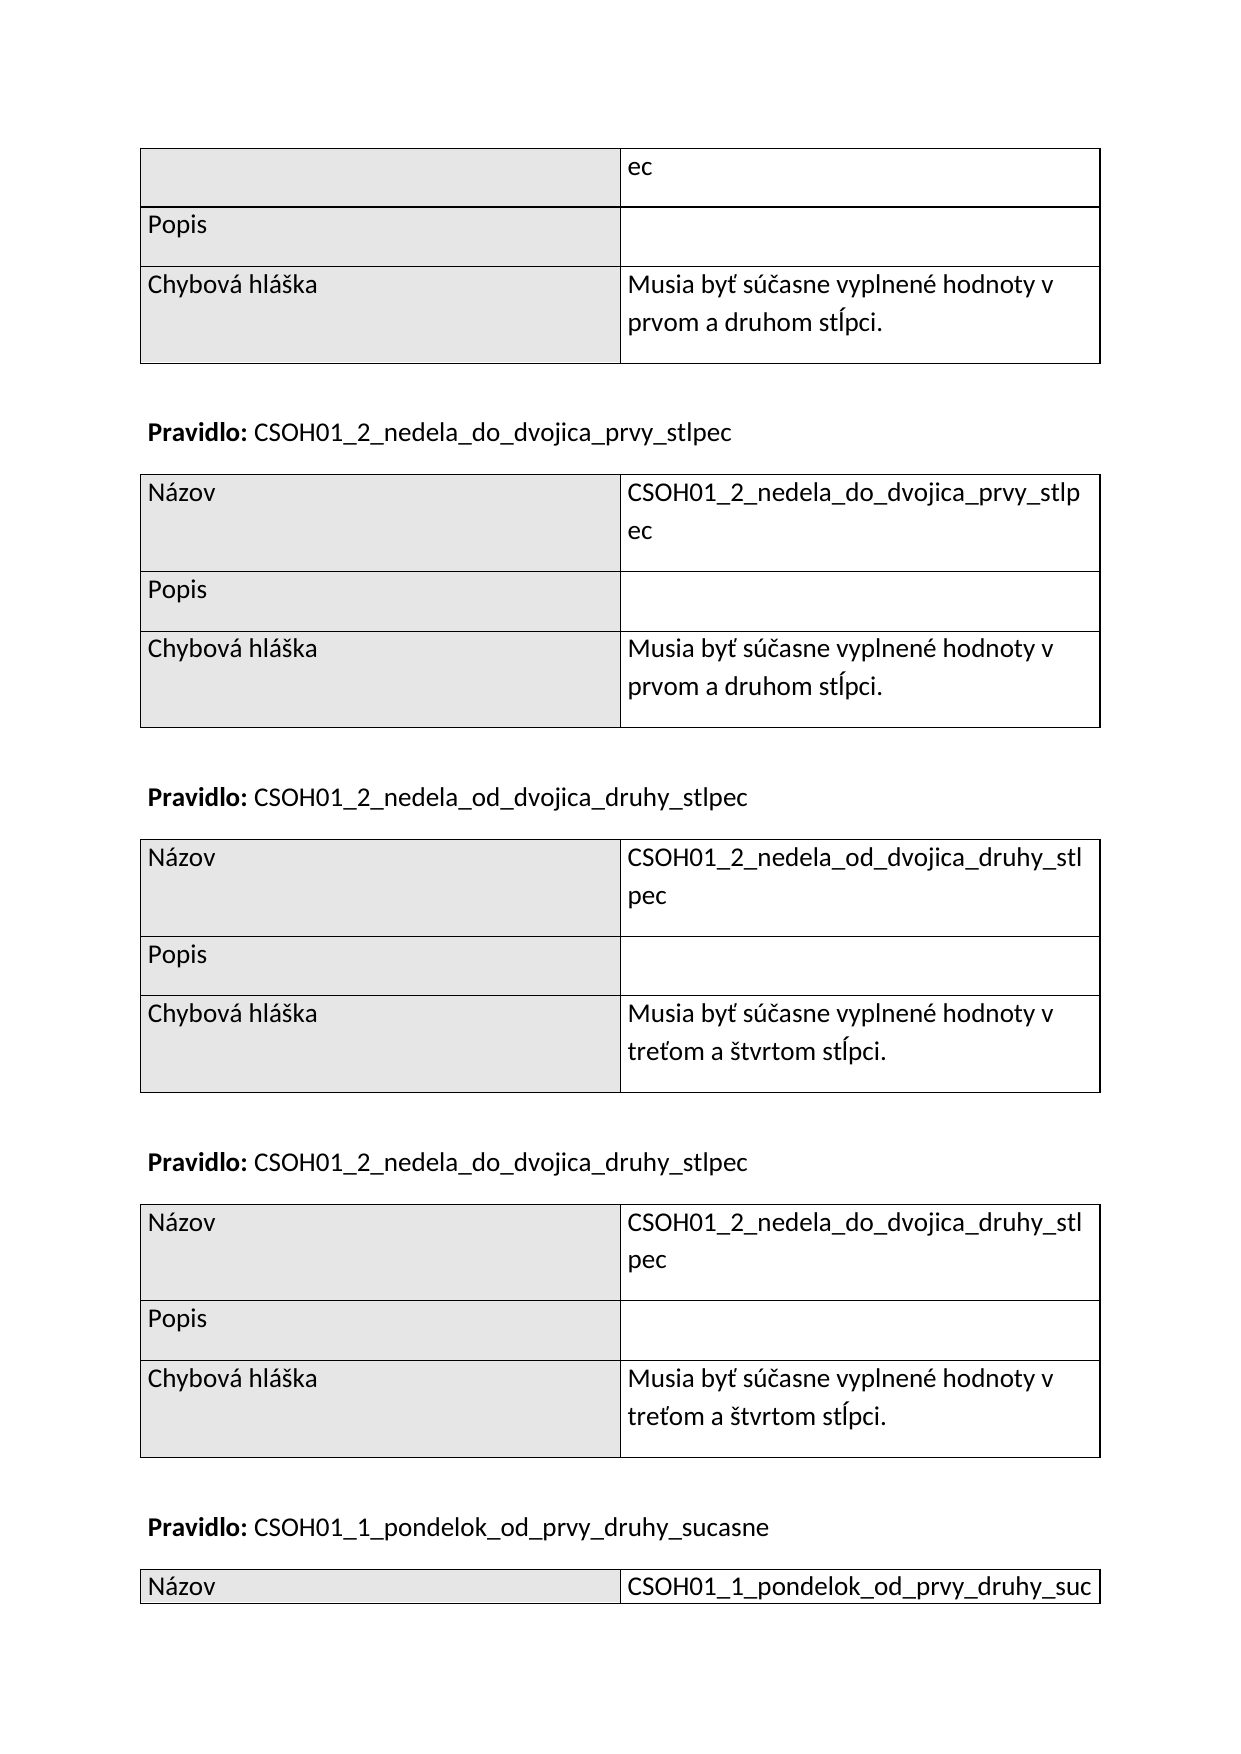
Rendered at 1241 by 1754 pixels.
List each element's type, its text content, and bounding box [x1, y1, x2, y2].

text Pravidlo: CSOH01_1_pondelok_od_prvy_druhy_sucasne [148, 1510, 1093, 1543]
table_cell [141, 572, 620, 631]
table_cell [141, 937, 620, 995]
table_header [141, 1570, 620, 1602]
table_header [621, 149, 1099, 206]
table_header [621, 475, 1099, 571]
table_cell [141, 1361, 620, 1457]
text Pravidlo: CSOH01_2_nedela_od_dvojica_druhy_stlpec [148, 780, 1093, 813]
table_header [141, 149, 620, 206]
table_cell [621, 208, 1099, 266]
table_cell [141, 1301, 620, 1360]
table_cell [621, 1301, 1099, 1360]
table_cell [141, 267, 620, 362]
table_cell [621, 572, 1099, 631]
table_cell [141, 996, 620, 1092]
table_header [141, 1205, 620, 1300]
text Pravidlo: CSOH01_2_nedela_do_dvojica_prvy_stlpec [148, 416, 1093, 449]
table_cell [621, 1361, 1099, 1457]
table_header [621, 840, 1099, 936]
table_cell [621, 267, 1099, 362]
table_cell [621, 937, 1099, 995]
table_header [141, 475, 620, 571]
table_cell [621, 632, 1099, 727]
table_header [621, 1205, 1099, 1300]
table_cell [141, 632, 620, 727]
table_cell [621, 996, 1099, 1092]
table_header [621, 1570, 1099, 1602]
text Pravidlo: CSOH01_2_nedela_do_dvojica_druhy_stlpec [148, 1145, 1093, 1178]
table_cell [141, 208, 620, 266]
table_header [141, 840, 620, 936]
